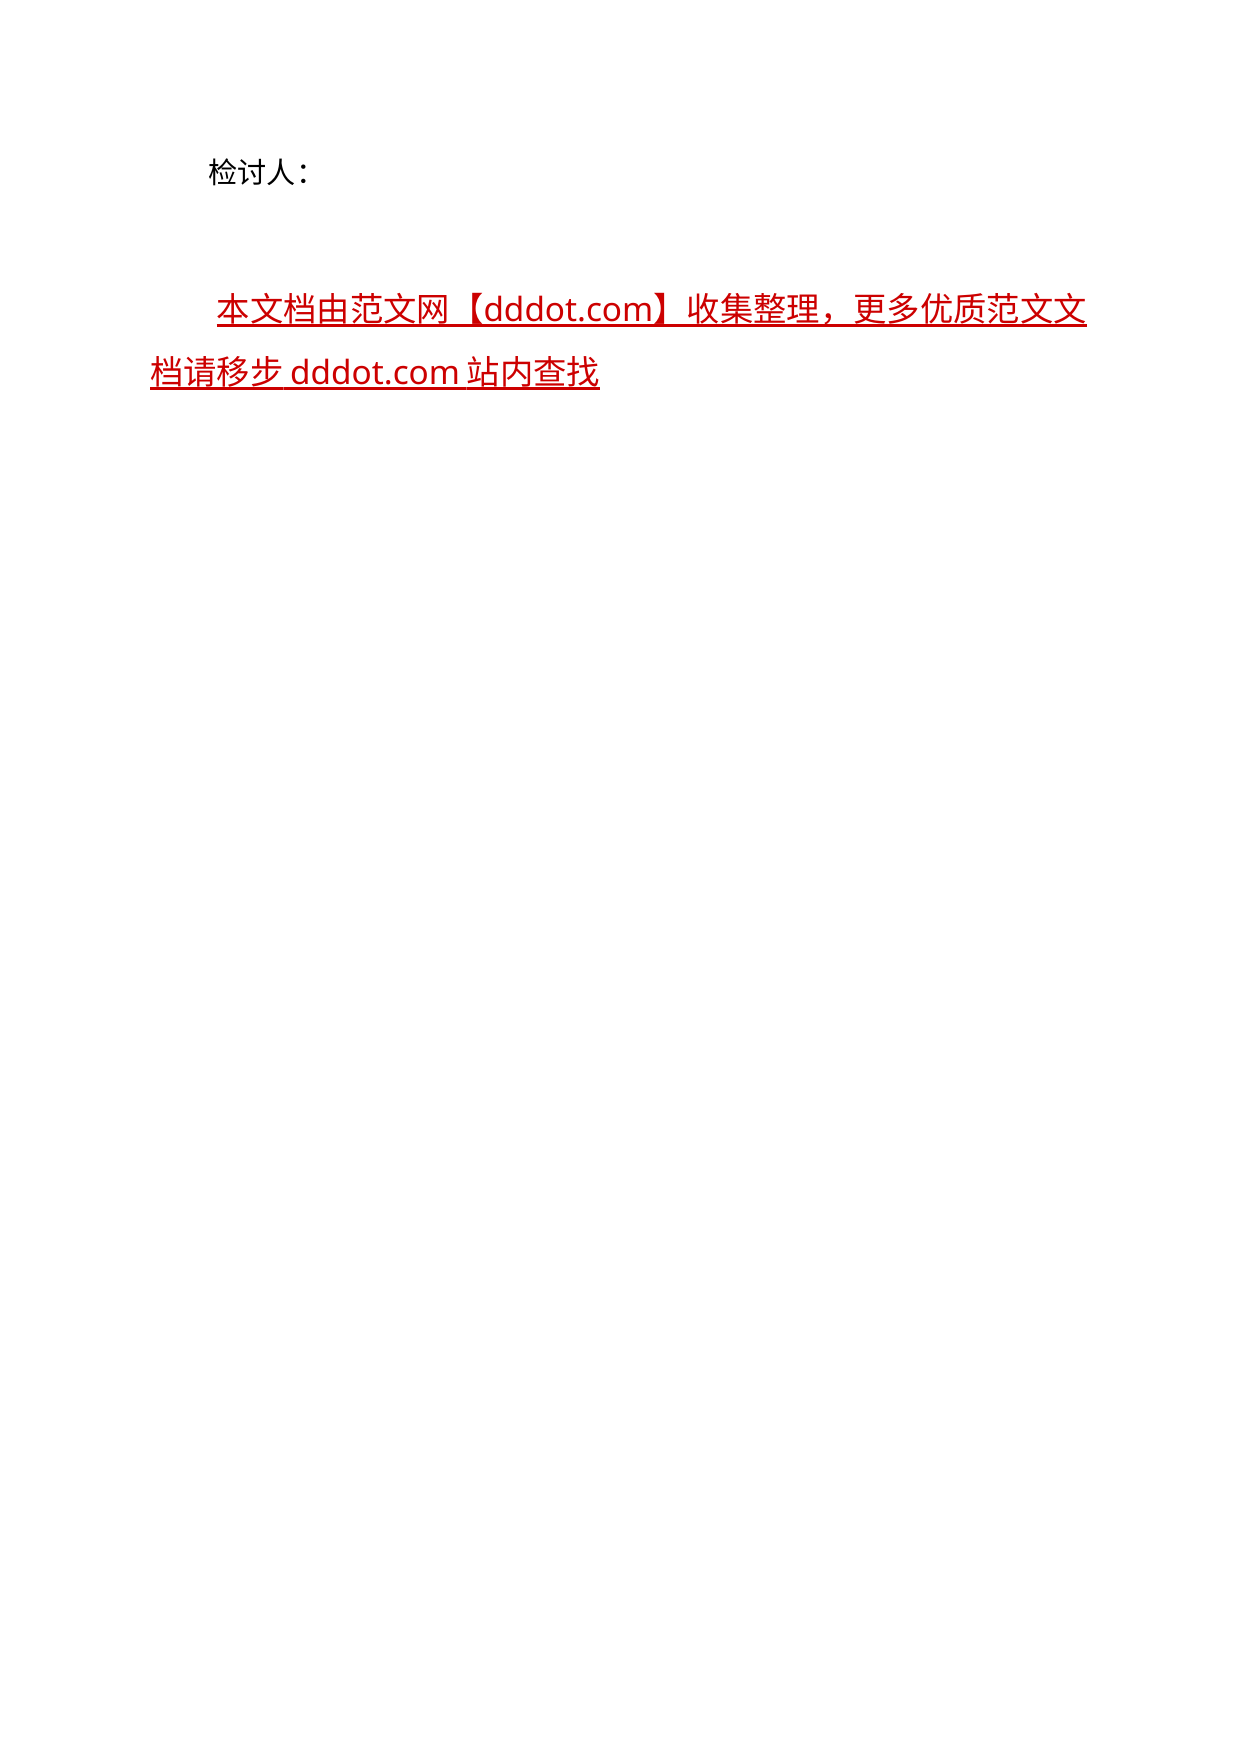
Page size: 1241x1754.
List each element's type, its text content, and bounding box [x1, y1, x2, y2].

text 检讨人： [150, 150, 1090, 192]
text 本文档由范文网【dddot.com】收集整理，更多优质范文文档请移步dddot.com站内查找 [150, 283, 1090, 394]
